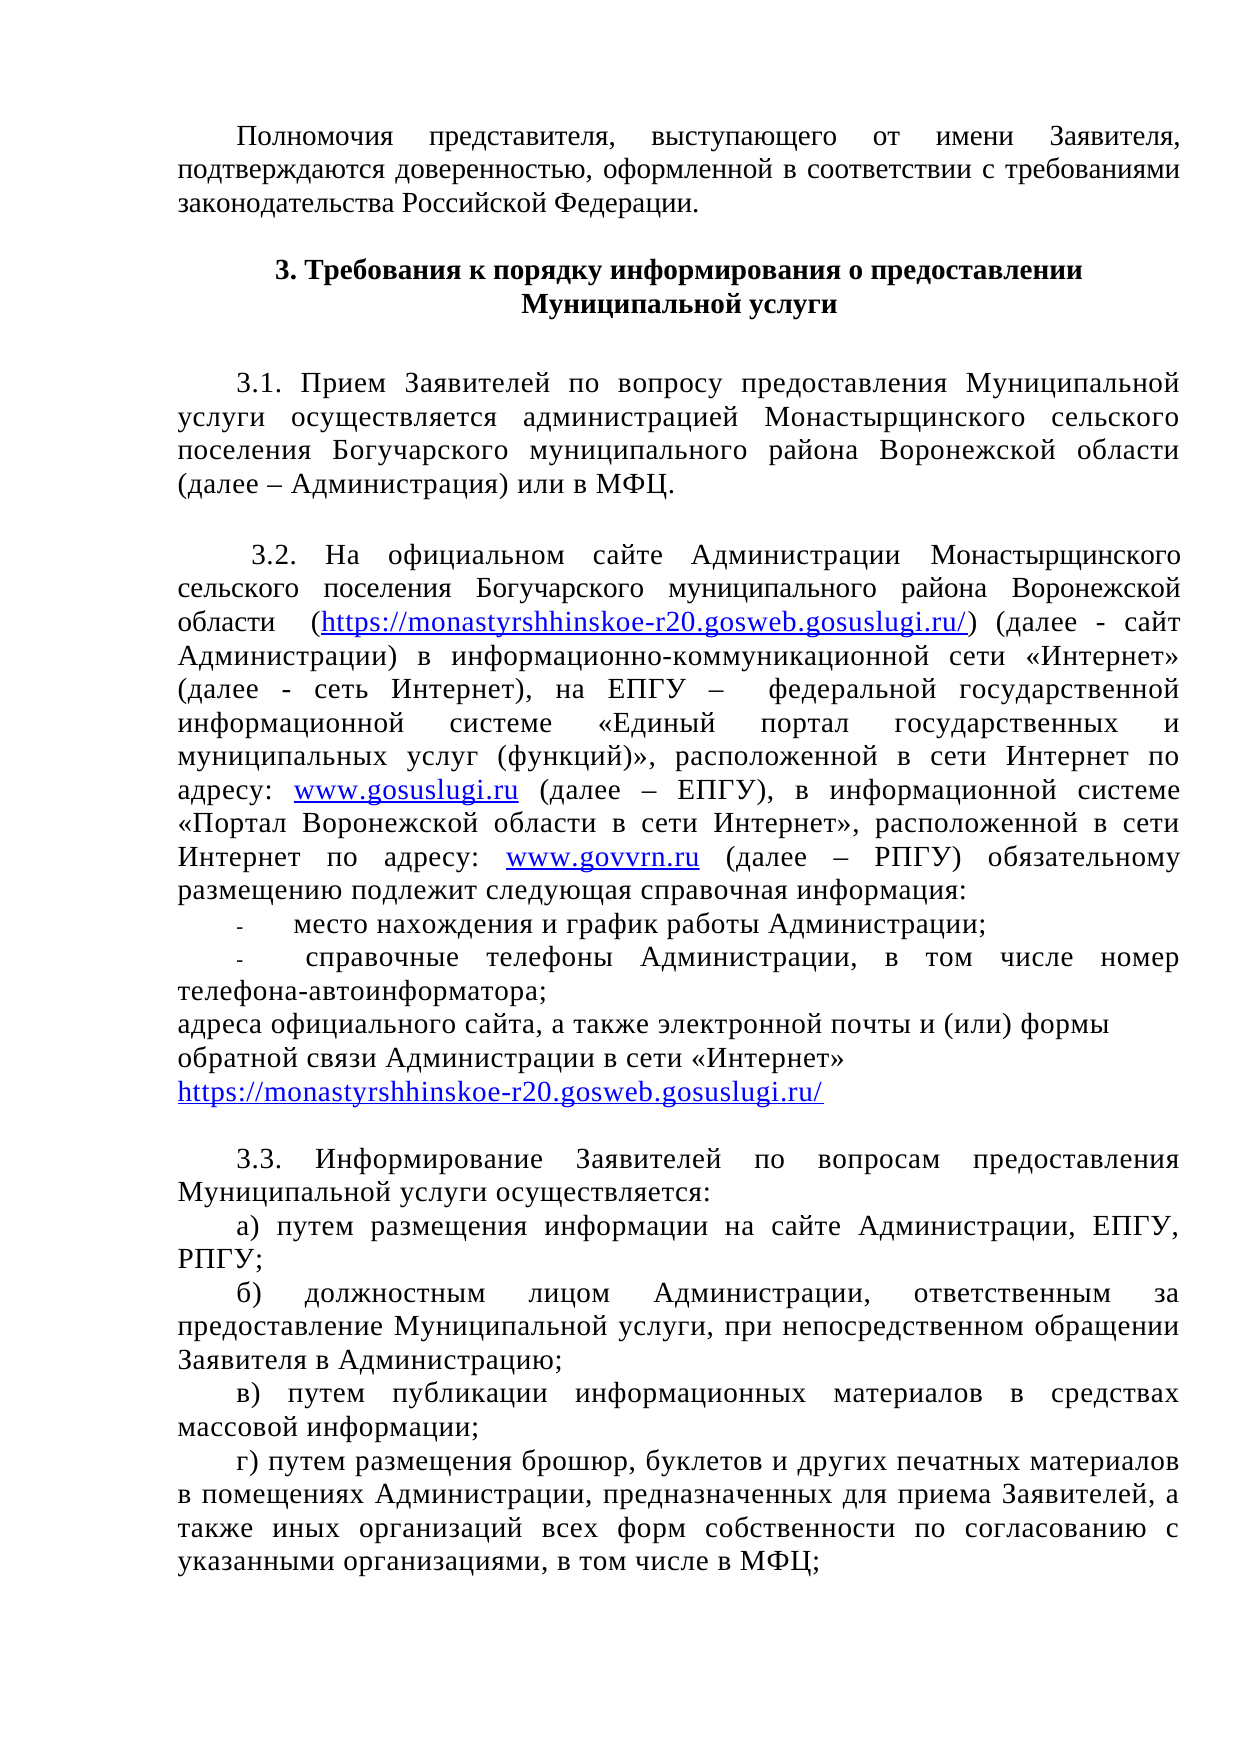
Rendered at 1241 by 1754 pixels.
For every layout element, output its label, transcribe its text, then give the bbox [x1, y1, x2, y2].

text а) путем размещения информации на сайте Администрации, ЕПГУ, РПГУ; [177, 1208, 1181, 1275]
list справочные телефоны Администрации, в том числе номер телефона-автоинформатора; [177, 939, 1181, 1007]
text 3. Требования к порядку информирования о предоставлении Муниципальной услуги [177, 252, 1181, 319]
text г) путем размещения брошюр, буклетов и других печатных материалов в помещениях Администрации, предназначенных для приема Заявителей, а также иных организаций всех форм собственности по согласованию с указанными организациями, в том числе в МФЦ; [177, 1443, 1181, 1577]
list место нахождения и график работы Администрации; [177, 906, 1181, 939]
text 3.1. Прием Заявителей по вопросу предоставления Муниципальной услуги осуществляется администрацией Монастырщинского сельского поселения Богучарского муниципального района Воронежской области (далее – Администрация) или в МФЦ. [177, 365, 1181, 499]
text 3.3. Информирование Заявителей по вопросам предоставления Муниципальной услуги осуществляется: [177, 1141, 1181, 1208]
text б) должностным лицом Администрации, ответственным за предоставление Муниципальной услуги, при непосредственном обращении Заявителя в Администрацию; [177, 1275, 1181, 1376]
text адреса официального сайта, а также электронной почты и (или) формы обратной связи Администрации в сети «Интернет» https://monastyrshhinskoe-r20.gosweb.gosuslugi.ru/ [177, 1007, 1181, 1107]
text в) путем публикации информационных материалов в средствах массовой информации; [177, 1376, 1181, 1443]
text Полномочия представителя, выступающего от имени Заявителя, подтверждаются доверенностью, оформленной в соответствии с требованиями законодательства Российской Федерации. [177, 118, 1181, 219]
text 3.2. На официальном сайте Администрации Монастырщинского сельского поселения Богучарского муниципального района Воронежской области (https://monastyrshhinskoe-r20.gosweb.gosuslugi.ru/) (далее - сайт Администрации) в информационно-коммуникационной сети «Интернет» (далее - сеть Интернет), на ЕПГУ – федеральной государственной информационной системе «Единый портал государственных и муниципальных услуг (функций)», расположенной в сети Интернет по адресу: www.gosuslugi.ru (далее – ЕПГУ), в информационной системе «Портал Воронежской области в сети Интернет», расположенной в сети Интернет по адресу: www.govvrn.ru (далее – РПГУ) обязательному размещению подлежит следующая справочная информация: [177, 537, 1181, 906]
